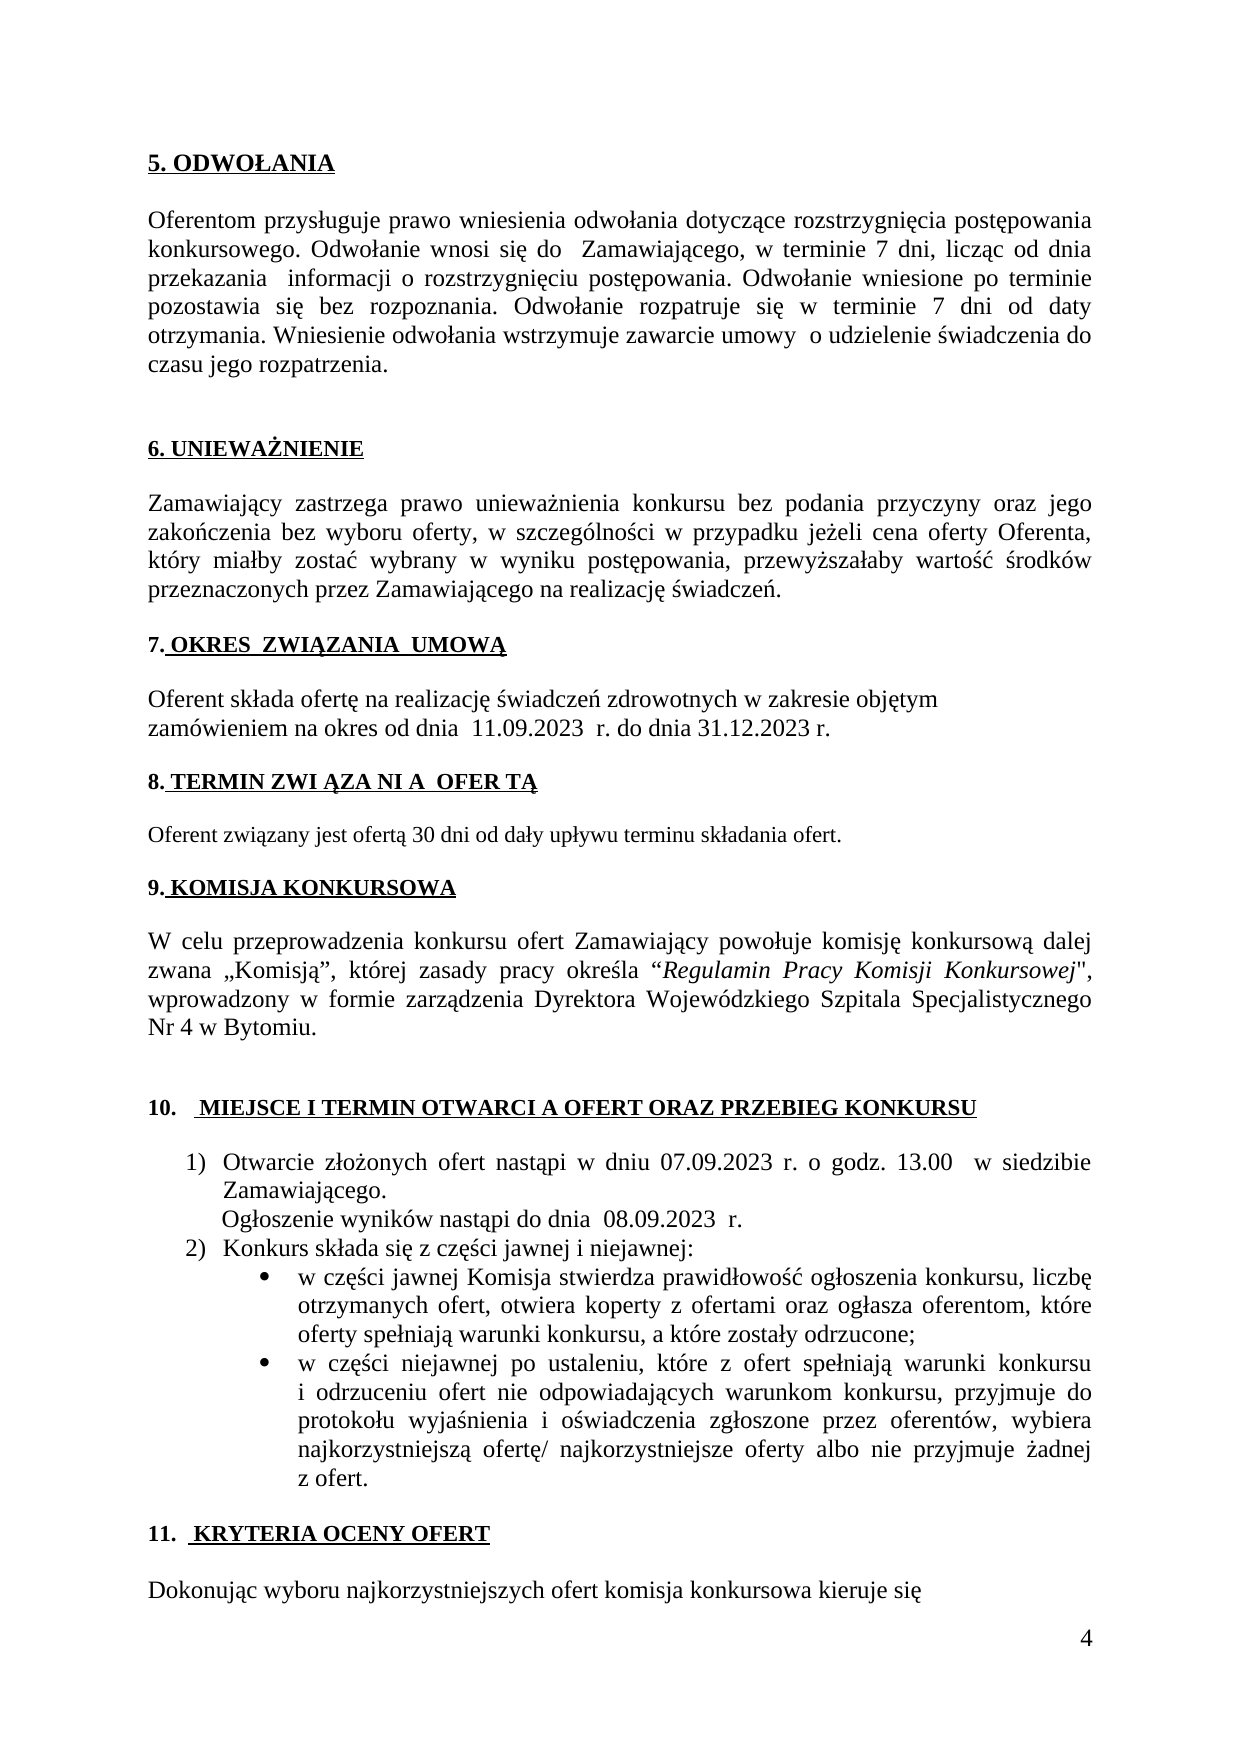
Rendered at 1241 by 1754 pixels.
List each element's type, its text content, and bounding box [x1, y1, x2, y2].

text Oferent związany jest ofertą 30 dni od dały upływu terminu składania ofert. [148, 821, 1093, 847]
list Konkurs składa się z części jawnej i niejawnej: [185, 1233, 1093, 1262]
text 8. TERMIN ZWI ĄZA NI A OFER TĄ [148, 768, 1093, 794]
text Oferent składa ofertę na realizację świadczeń zdrowotnych w zakresie objętym [148, 684, 1093, 713]
text 5. ODWOŁANIA [148, 148, 1093, 176]
text 9. KOMISJA KONKURSOWA [148, 873, 1093, 900]
list w części jawnej Komisja stwierdza prawidłowość ogłoszenia konkursu, liczbę otrzymanych ofert, otwiera koperty z ofertami oraz ogłasza oferentom, które oferty spełniają warunki konkursu, a które zostały odrzucone; [260, 1262, 1093, 1348]
list Otwarcie złożonych ofert nastąpi w dniu 07.09.2023 r. o godz. 13.00 w siedzibie Zamawiającego. [185, 1147, 1093, 1204]
text 7. OKRES ZWIĄZANIA UMOWĄ [148, 632, 1093, 658]
text zamówieniem na okres od dnia 11.09.2023 r. do dnia 31.12.2023 r. [148, 713, 1093, 742]
list w części niejawnej po ustaleniu, które z ofert spełniają warunki konkursu i odrzuceniu ofert nie odpowiadających warunkom konkursu, przyjmuje do protokołu wyjaśnienia i oświadczenia zgłoszone przez oferentów, wybiera najkorzystniejszą ofertę/ najkorzystniejsze oferty albo nie przyjmuje żadnej z ofert. [260, 1348, 1093, 1492]
text 10. MIEJSCE I TERMIN OTWARCI A OFERT ORAZ PRZEBIEG KONKURSU [148, 1094, 1093, 1120]
text Zamawiający zastrzega prawo unieważnienia konkursu bez podania przyczyny oraz jego zakończenia bez wyboru oferty, w szczególności w przypadku jeżeli cena oferty Oferenta, który miałby zostać wybrany w wyniku postępowania, przewyższałaby wartość środków przeznaczonych przez Zamawiającego na realizację świadczeń. [148, 488, 1093, 603]
text 11. KRYTERIA OCENY OFERT [148, 1520, 1093, 1547]
text Oferentom przysługuje prawo wniesienia odwołania dotyczące rozstrzygnięcia postępowania konkursowego. Odwołanie wnosi się do Zamawiającego, w terminie 7 dni, licząc od dnia przekazania informacji o rozstrzygnięciu postępowania. Odwołanie wniesione po terminie pozostawia się bez rozpoznania. Odwołanie rozpatruje się w terminie 7 dni od daty otrzymania. Wniesienie odwołania wstrzymuje zawarcie umowy o udzielenie świadczenia do czasu jego rozpatrzenia. [148, 205, 1093, 378]
text 6. UNIEWAŻNIENIE [148, 435, 1093, 461]
text W celu przeprowadzenia konkursu ofert Zamawiający powołuje komisję konkursową dalej zwana „Komisją”, której zasady pracy określa “Regulamin Pracy Komisji Konkursowej", wprowadzony w formie zarządzenia Dyrektora Wojewódzkiego Szpitala Specjalistycznego Nr 4 w Bytomiu. [148, 926, 1093, 1041]
text Dokonując wyboru najkorzystniejszych ofert komisja konkursowa kieruje się [148, 1576, 1093, 1604]
text Ogłoszenie wyników nastąpi do dnia 08.09.2023 r. [148, 1204, 1093, 1233]
